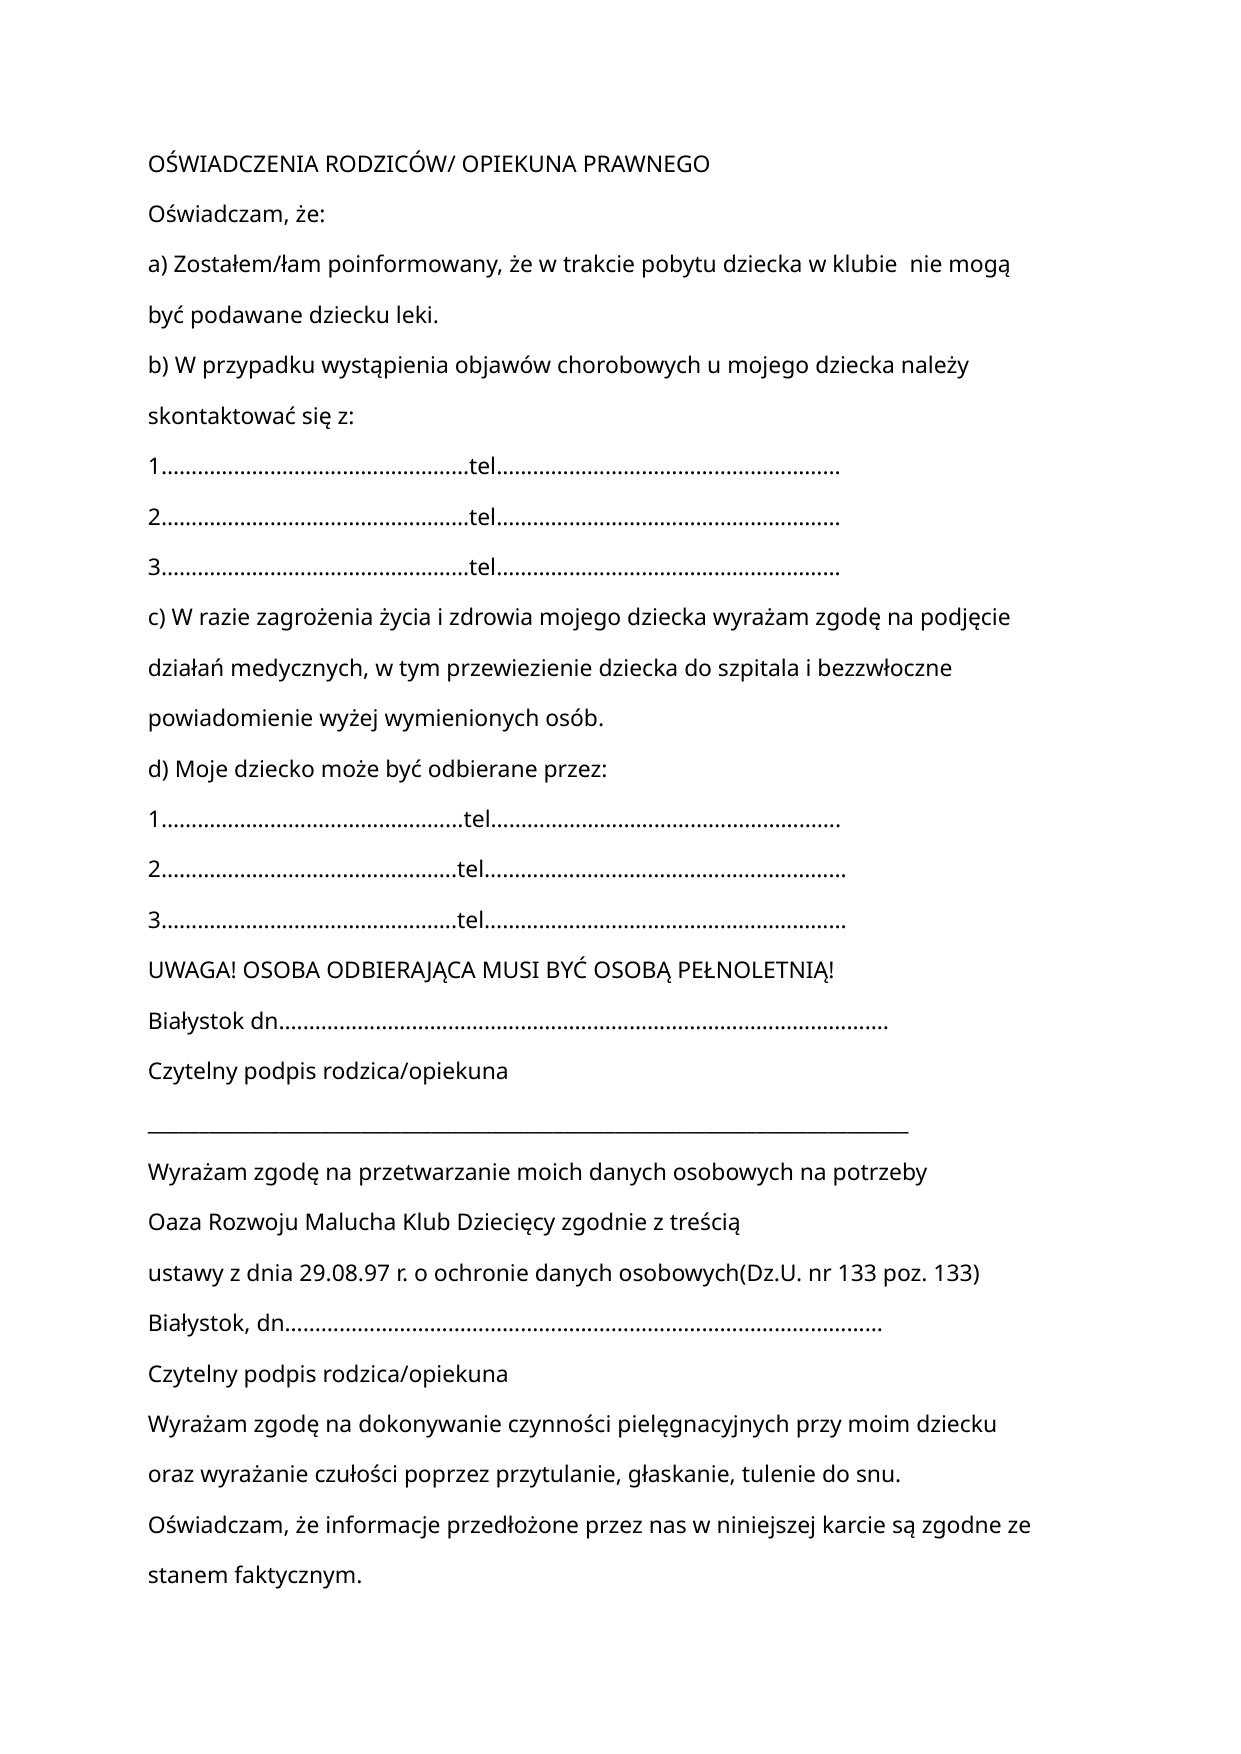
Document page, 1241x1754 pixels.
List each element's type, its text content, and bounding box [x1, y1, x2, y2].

text Czytelny podpis rodzica/opiekuna [148, 1055, 1093, 1086]
text c) W razie zagrożenia życia i zdrowia mojego dziecka wyrażam zgodę na podjęcie [148, 601, 1093, 633]
text 2……………………………………………tel………………………………………………… [148, 501, 1093, 532]
text 1……………………………………….....tel…………………………………………………. [148, 803, 1093, 834]
text Czytelny podpis rodzica/opiekuna [148, 1358, 1093, 1389]
text OŚWIADCZENIA RODZICÓW/ OPIEKUNA PRAWNEGO [148, 148, 1093, 179]
text być podawane dziecku leki. [148, 299, 1093, 330]
text oraz wyrażanie czułości poprzez przytulanie, głaskanie, tulenie do snu. [148, 1458, 1093, 1490]
text działań medycznych, w tym przewiezienie dziecka do szpitala i bezzwłoczne [148, 652, 1093, 683]
text ___________________________________________________________________________ [148, 1106, 1093, 1137]
text Oaza Rozwoju Malucha Klub Dziecięcy zgodnie z treścią [148, 1206, 1093, 1238]
text skontaktować się z: [148, 400, 1093, 431]
text Wyrażam zgodę na dokonywanie czynności pielęgnacyjnych przy moim dziecku [148, 1408, 1093, 1439]
text d) Moje dziecko może być odbierane przez: [148, 753, 1093, 784]
text 3………………………………………….tel…………………………………………………… [148, 904, 1093, 935]
text a) Zostałem/łam poinformowany, że w trakcie pobytu dziecka w klubie nie mogą [148, 248, 1093, 280]
text Oświadczam, że: [148, 198, 1093, 229]
text 1……………………………………………tel………………………………………………… [148, 450, 1093, 481]
text ustawy z dnia 29.08.97 r. o ochronie danych osobowych(Dz.U. nr 133 poz. 133) [148, 1257, 1093, 1288]
text b) W przypadku wystąpienia objawów chorobowych u mojego dziecka należy [148, 349, 1093, 381]
text powiadomienie wyżej wymienionych osób. [148, 702, 1093, 733]
text 2………………………………………….tel…………………………………………………… [148, 853, 1093, 885]
text Białystok dn.………………………………………………………………………………………. [148, 1005, 1093, 1036]
text Oświadczam, że informacje przedłożone przez nas w niniejszej karcie są zgodne ze [148, 1509, 1093, 1540]
text stanem faktycznym. [148, 1559, 1093, 1591]
text 3……………………………………………tel………………………………………………… [148, 551, 1093, 582]
text UWAGA! OSOBA ODBIERAJĄCA MUSI BYĆ OSOBĄ PEŁNOLETNIĄ! [148, 954, 1093, 986]
text Białystok, dn……………………………………………………………………………………… [148, 1307, 1093, 1338]
text Wyrażam zgodę na przetwarzanie moich danych osobowych na potrzeby [148, 1156, 1093, 1187]
